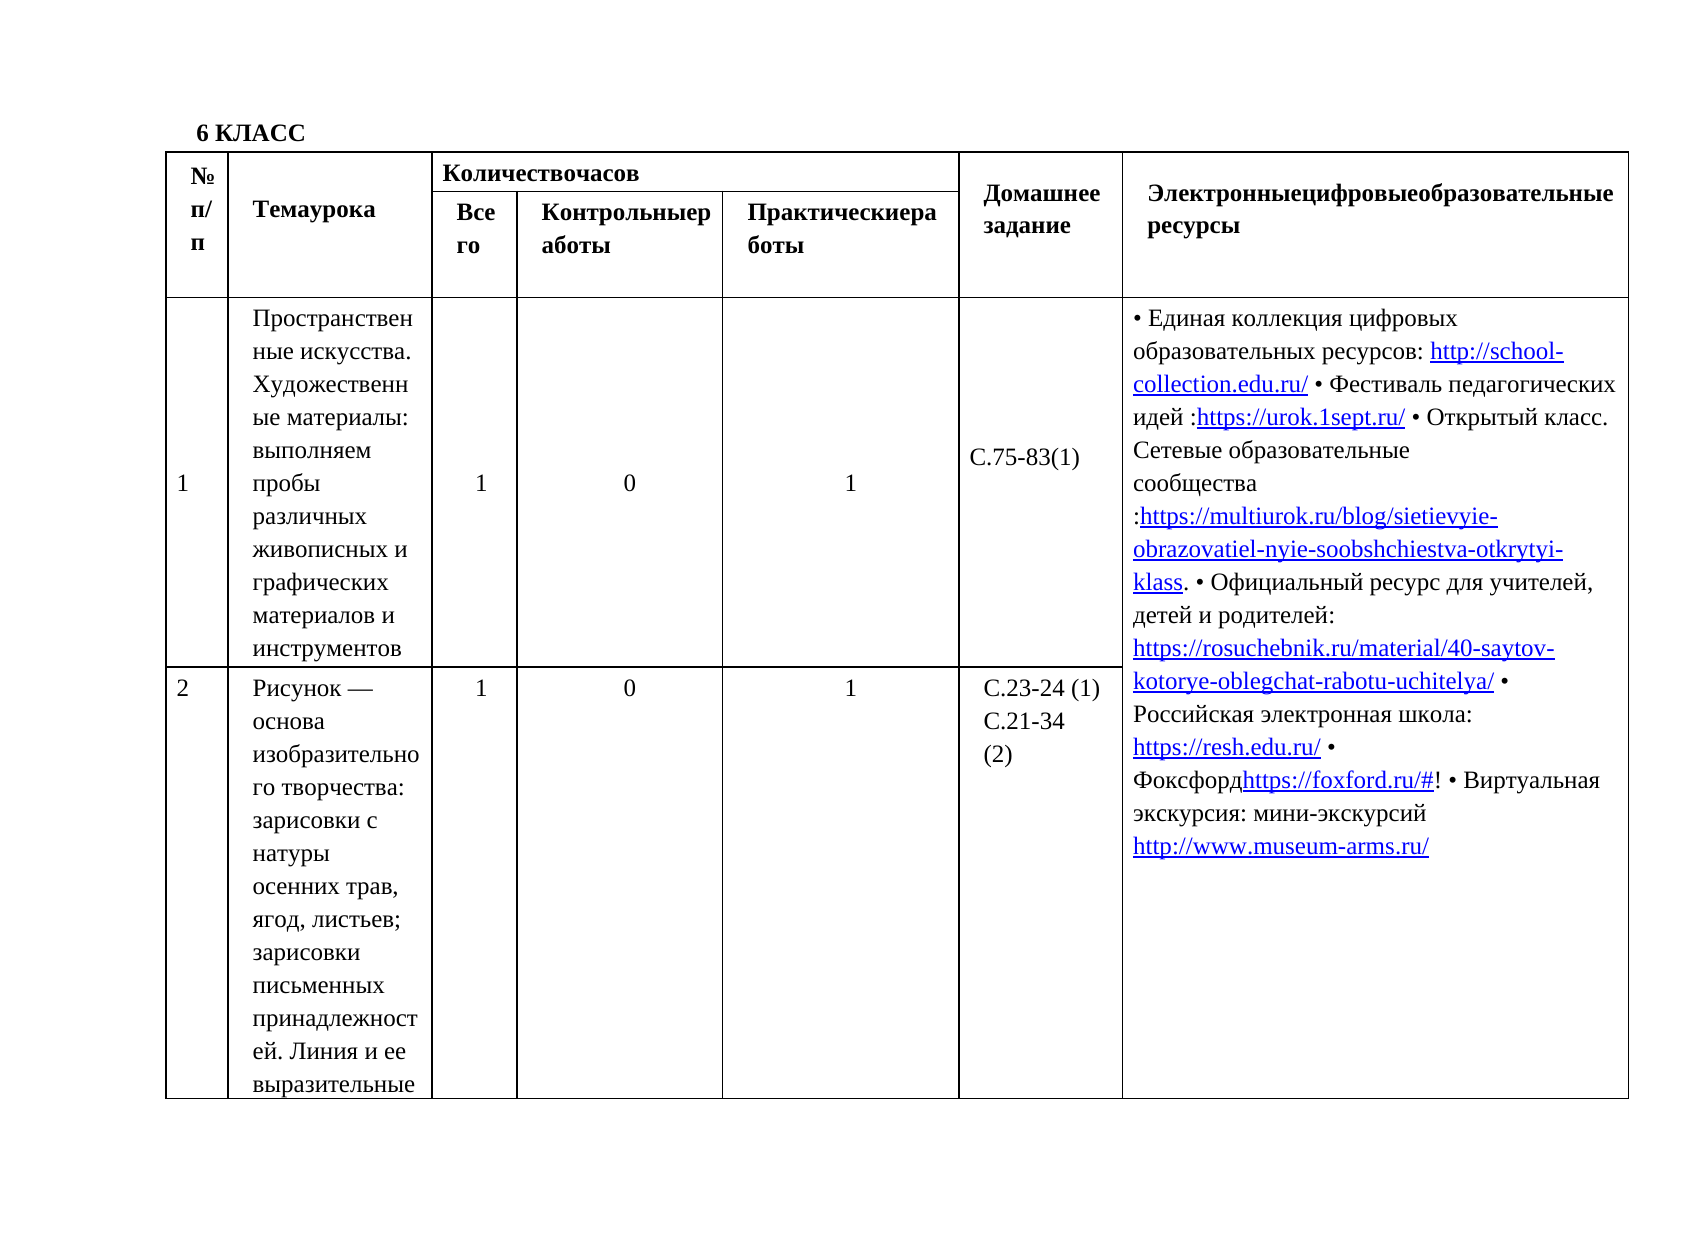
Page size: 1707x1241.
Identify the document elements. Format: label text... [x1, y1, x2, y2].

table_cell С.75-83(1) [960, 298, 1122, 666]
table_cell Практическиеработы [723, 192, 958, 296]
table_cell 1 [723, 298, 958, 666]
text 6 КЛАСС [190, 118, 1618, 147]
table_cell 1 [723, 668, 958, 1098]
table_header № п/п [167, 153, 227, 296]
table_cell 1 [167, 298, 227, 666]
table_cell 0 [518, 668, 722, 1098]
table_header Электронныецифровыеобразовательныересурсы [1123, 153, 1628, 296]
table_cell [229, 668, 431, 1098]
table_header Количествочасов [433, 153, 958, 191]
table_cell 0 [518, 298, 722, 666]
table_header Домашнее задание [960, 153, 1122, 296]
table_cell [960, 668, 1122, 1098]
table_header Темаурока [229, 153, 431, 296]
table_cell 1 [433, 298, 516, 666]
table_cell Контрольныеработы [518, 192, 722, 296]
table_cell 1 [433, 668, 516, 1098]
table_cell Пространственные искусства. Художественные материалы: выполняем пробы различных живописных и графических материалов и инструментов [229, 298, 431, 666]
table_cell 2 [167, 668, 227, 1098]
table_cell Всего [433, 192, 516, 296]
